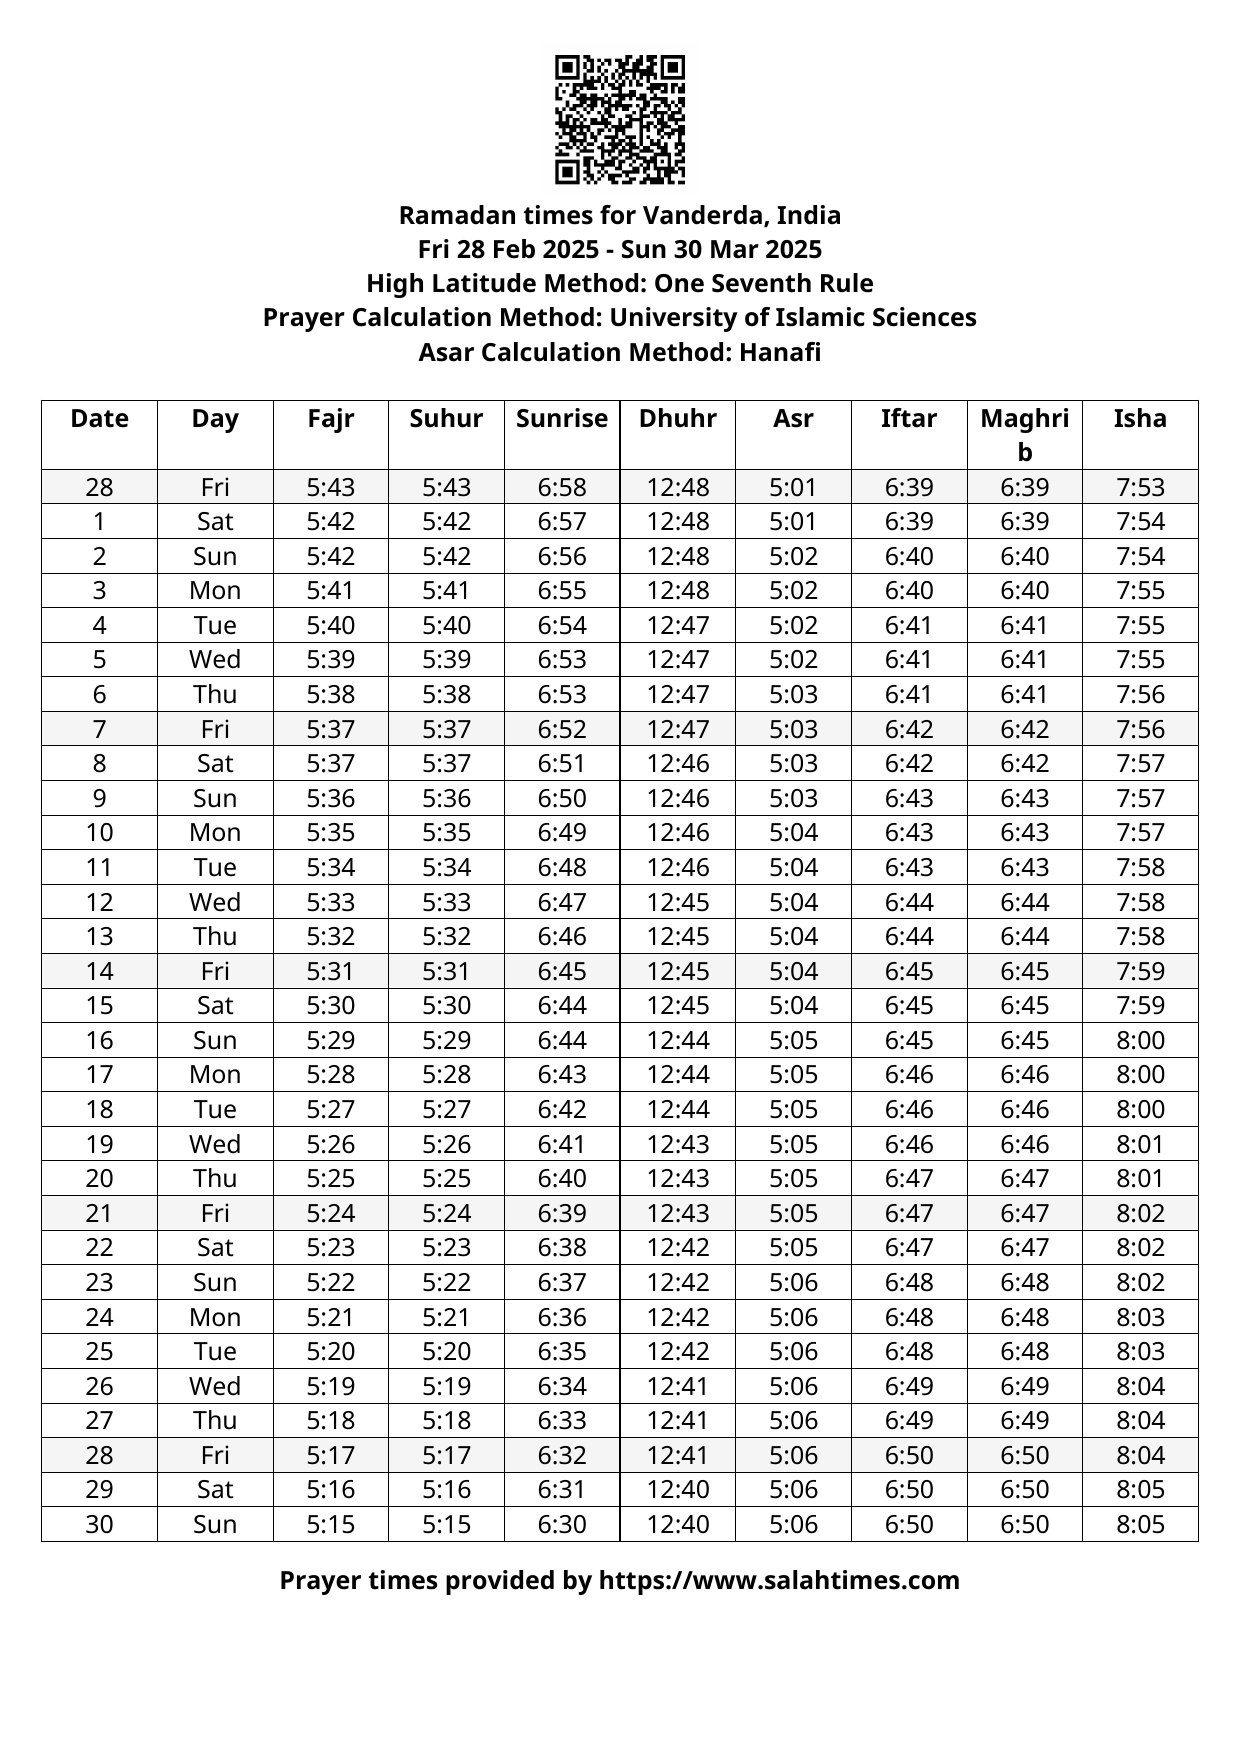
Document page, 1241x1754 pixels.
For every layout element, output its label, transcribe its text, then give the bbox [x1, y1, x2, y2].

table_cell 5:06 [736, 1473, 851, 1506]
table_cell 5:42 [274, 504, 388, 538]
table_cell 8:05 [1083, 1507, 1198, 1541]
table_cell 6:39 [505, 1196, 619, 1229]
table_header Maghrib [968, 401, 1082, 469]
table_cell 8:02 [1083, 1196, 1198, 1229]
table_cell Tue [158, 1334, 273, 1368]
table_cell 12:47 [621, 677, 735, 711]
table_cell 6:49 [505, 816, 619, 849]
table_cell 6:45 [968, 954, 1082, 987]
table_cell 5:20 [274, 1334, 388, 1368]
table_cell 5:37 [389, 746, 504, 780]
table_cell 6:39 [852, 504, 967, 538]
table_cell 12:42 [621, 1300, 735, 1333]
table_cell 5:18 [389, 1404, 504, 1437]
table_cell 28 [42, 1438, 157, 1472]
table_cell 13 [42, 919, 157, 953]
table_cell 5:16 [389, 1473, 504, 1506]
table_cell 6:50 [852, 1438, 967, 1472]
table_cell 5:27 [274, 1092, 388, 1126]
table_cell 12:48 [621, 504, 735, 538]
table_cell 5:33 [274, 885, 388, 918]
table_cell Thu [158, 1161, 273, 1195]
table_cell 5:23 [274, 1231, 388, 1264]
table_cell 6:30 [505, 1507, 619, 1541]
table_cell 12:48 [621, 470, 735, 503]
table_cell 5:38 [389, 677, 504, 711]
table_cell 24 [42, 1300, 157, 1333]
table_cell Mon [158, 1058, 273, 1091]
table_cell 6:40 [505, 1161, 619, 1195]
table_cell Tue [158, 850, 273, 884]
table_cell 5:02 [736, 574, 851, 607]
table_cell 5:38 [274, 677, 388, 711]
table_cell 5:15 [389, 1507, 504, 1541]
table_cell 29 [42, 1473, 157, 1506]
table_cell 5:25 [389, 1161, 504, 1195]
table_cell 6:52 [505, 712, 619, 745]
table_cell 5:03 [736, 712, 851, 745]
table_cell 12:43 [621, 1161, 735, 1195]
table_cell 5:06 [736, 1265, 851, 1299]
table_cell 6:31 [505, 1473, 619, 1506]
table_cell 14 [42, 954, 157, 987]
table_cell Sat [158, 1231, 273, 1264]
table_cell 6:41 [968, 643, 1082, 676]
table_cell 7:55 [1083, 643, 1198, 676]
table_cell 6:43 [852, 816, 967, 849]
table_cell 7:57 [1083, 746, 1198, 780]
table_cell 12:41 [621, 1369, 735, 1402]
table_cell 7:54 [1083, 504, 1198, 538]
table_cell 5:03 [736, 781, 851, 814]
table_cell Tue [158, 1092, 273, 1126]
table_cell 5:42 [389, 504, 504, 538]
table_cell 6:43 [852, 850, 967, 884]
table_cell Mon [158, 574, 273, 607]
table_cell 6:43 [852, 781, 967, 814]
table_cell 6:51 [505, 746, 619, 780]
table_cell 5:41 [274, 574, 388, 607]
table_cell 6:48 [968, 1300, 1082, 1333]
table_cell 5:24 [389, 1196, 504, 1229]
table_cell 8:02 [1083, 1231, 1198, 1264]
table_cell Mon [158, 1300, 273, 1333]
table_cell 5:05 [736, 1196, 851, 1229]
table_cell 7:56 [1083, 712, 1198, 745]
table_cell 17 [42, 1058, 157, 1091]
table_cell 6:39 [852, 470, 967, 503]
table_cell 6:48 [852, 1300, 967, 1333]
table_cell 6:53 [505, 677, 619, 711]
table_cell 6:45 [852, 989, 967, 1022]
table_cell 5:05 [736, 1023, 851, 1057]
table_cell 6:44 [968, 919, 1082, 953]
table_cell 8:00 [1083, 1023, 1198, 1057]
table_cell 8:00 [1083, 1092, 1198, 1126]
table_cell 6:46 [852, 1092, 967, 1126]
table_cell 7:59 [1083, 954, 1198, 987]
table_cell Wed [158, 885, 273, 918]
table_cell 5:02 [736, 643, 851, 676]
table_cell 5:31 [389, 954, 504, 987]
table_cell 5:02 [736, 608, 851, 642]
table_cell 12:45 [621, 954, 735, 987]
table_cell 6:41 [505, 1127, 619, 1160]
table_cell Mon [158, 816, 273, 849]
table_cell 27 [42, 1404, 157, 1437]
table_cell 6:53 [505, 643, 619, 676]
table_cell 6:43 [968, 850, 1082, 884]
table_cell 5:17 [389, 1438, 504, 1472]
table_header Iftar [852, 401, 967, 469]
table_cell 12:41 [621, 1404, 735, 1437]
table_cell 5:06 [736, 1300, 851, 1333]
table_cell 12:40 [621, 1473, 735, 1506]
table_cell 6:50 [968, 1507, 1082, 1541]
table_cell 5:40 [274, 608, 388, 642]
table_cell 5:42 [274, 539, 388, 572]
table_cell 6:46 [968, 1092, 1082, 1126]
table_cell 21 [42, 1196, 157, 1229]
table_cell 5:34 [274, 850, 388, 884]
table_cell 12:47 [621, 608, 735, 642]
table_cell 6:50 [852, 1473, 967, 1506]
table_cell 6:47 [852, 1161, 967, 1195]
table_cell 8:03 [1083, 1300, 1198, 1333]
table_cell 5:04 [736, 816, 851, 849]
table_cell 20 [42, 1161, 157, 1195]
table_cell 16 [42, 1023, 157, 1057]
text Prayer Calculation Method: University of Islamic Sciences [42, 300, 1198, 334]
table_cell 5:43 [274, 470, 388, 503]
table_cell 25 [42, 1334, 157, 1368]
table_cell 5:40 [389, 608, 504, 642]
table_cell 4 [42, 608, 157, 642]
table_cell 6:48 [505, 850, 619, 884]
table_cell 6:34 [505, 1369, 619, 1402]
table_cell 7:54 [1083, 539, 1198, 572]
table_cell Sun [158, 781, 273, 814]
table_cell Sat [158, 1473, 273, 1506]
table_cell 5:41 [389, 574, 504, 607]
table_cell 5:04 [736, 850, 851, 884]
table_cell 6:50 [968, 1473, 1082, 1506]
table_cell 6:41 [852, 643, 967, 676]
table_cell 10 [42, 816, 157, 849]
table_cell 12:47 [621, 643, 735, 676]
table_cell 5:06 [736, 1369, 851, 1402]
table_cell 7:57 [1083, 781, 1198, 814]
table_header Suhur [389, 401, 504, 469]
table_cell Sat [158, 746, 273, 780]
table_cell 6:50 [968, 1438, 1082, 1472]
table_cell 5:28 [274, 1058, 388, 1091]
table_cell 6:50 [505, 781, 619, 814]
table_cell 12:45 [621, 885, 735, 918]
table_cell 6:47 [968, 1231, 1082, 1264]
table_cell Sun [158, 1023, 273, 1057]
table_cell 7:55 [1083, 574, 1198, 607]
table_cell 5:05 [736, 1161, 851, 1195]
table_cell 5:30 [274, 989, 388, 1022]
table_cell 5:29 [389, 1023, 504, 1057]
table_cell 5:22 [274, 1265, 388, 1299]
table_cell 5:04 [736, 954, 851, 987]
table_header Asr [736, 401, 851, 469]
table_cell 6:47 [852, 1196, 967, 1229]
table_cell Fri [158, 954, 273, 987]
table_cell 6:58 [505, 470, 619, 503]
table_cell 5:35 [389, 816, 504, 849]
table_cell 7:56 [1083, 677, 1198, 711]
table_cell 5:06 [736, 1404, 851, 1437]
table_cell 12 [42, 885, 157, 918]
table_cell 5:17 [274, 1438, 388, 1472]
table_cell 5:06 [736, 1438, 851, 1472]
table_cell 7:58 [1083, 919, 1198, 953]
table_cell 5:04 [736, 885, 851, 918]
table_cell 6:36 [505, 1300, 619, 1333]
table_cell 6:57 [505, 504, 619, 538]
table_cell 6:45 [968, 1023, 1082, 1057]
table_cell 5:37 [389, 712, 504, 745]
table_cell 6:44 [852, 885, 967, 918]
table_cell 12:47 [621, 712, 735, 745]
table_cell 6:48 [852, 1334, 967, 1368]
table_cell 12:48 [621, 539, 735, 572]
table_cell 5:32 [274, 919, 388, 953]
table_cell 6:44 [968, 885, 1082, 918]
table_cell 7:59 [1083, 989, 1198, 1022]
table_cell 5:43 [389, 470, 504, 503]
table_cell 7 [42, 712, 157, 745]
table_header Date [42, 401, 157, 469]
table_cell 8:01 [1083, 1127, 1198, 1160]
table_cell 5:06 [736, 1507, 851, 1541]
table_cell 7:53 [1083, 470, 1198, 503]
table_cell 6:42 [968, 712, 1082, 745]
table_cell 6:42 [505, 1092, 619, 1126]
table_header Sunrise [505, 401, 619, 469]
table_cell Wed [158, 1127, 273, 1160]
table_cell 22 [42, 1231, 157, 1264]
table_cell 8:02 [1083, 1265, 1198, 1299]
table_cell 5:04 [736, 989, 851, 1022]
table_header Isha [1083, 401, 1198, 469]
table_cell 12:42 [621, 1334, 735, 1368]
table_cell 12:45 [621, 989, 735, 1022]
table_cell 6:44 [852, 919, 967, 953]
table_cell 6:54 [505, 608, 619, 642]
table_cell 6:35 [505, 1334, 619, 1368]
table_cell 7:57 [1083, 816, 1198, 849]
table_cell 6:49 [968, 1404, 1082, 1437]
table_cell Tue [158, 608, 273, 642]
table_cell 5:29 [274, 1023, 388, 1057]
table_cell 6:47 [852, 1231, 967, 1264]
table_cell 28 [42, 470, 157, 503]
table_cell 5:19 [274, 1369, 388, 1402]
table_cell 6:45 [505, 954, 619, 987]
table_cell 12:44 [621, 1058, 735, 1091]
table_cell Wed [158, 643, 273, 676]
table_cell 6:47 [968, 1161, 1082, 1195]
table_cell 8:04 [1083, 1369, 1198, 1402]
table_cell Sun [158, 1507, 273, 1541]
table_cell 6:37 [505, 1265, 619, 1299]
table_cell 8:04 [1083, 1438, 1198, 1472]
table_cell 23 [42, 1265, 157, 1299]
table_cell 5:31 [274, 954, 388, 987]
table_cell 5:23 [389, 1231, 504, 1264]
table_cell 6:40 [852, 574, 967, 607]
table_cell Fri [158, 1438, 273, 1472]
table_cell 5:30 [389, 989, 504, 1022]
table_cell 6:42 [968, 746, 1082, 780]
table_cell 5:16 [274, 1473, 388, 1506]
table_cell 30 [42, 1507, 157, 1541]
table_cell 9 [42, 781, 157, 814]
table_cell 18 [42, 1092, 157, 1126]
table_cell 6:46 [852, 1127, 967, 1160]
table_header Dhuhr [621, 401, 735, 469]
table_cell 7:58 [1083, 885, 1198, 918]
table_cell 5:35 [274, 816, 388, 849]
table_cell 5:03 [736, 677, 851, 711]
table_cell 6:45 [852, 954, 967, 987]
table_cell 5:03 [736, 746, 851, 780]
table_cell 5:26 [389, 1127, 504, 1160]
table_cell 6:56 [505, 539, 619, 572]
table_cell 6:47 [968, 1196, 1082, 1229]
table_cell Thu [158, 919, 273, 953]
table_cell 15 [42, 989, 157, 1022]
table_cell 6:40 [968, 539, 1082, 572]
table_cell 5:05 [736, 1127, 851, 1160]
table_cell 12:42 [621, 1265, 735, 1299]
table_cell 5:42 [389, 539, 504, 572]
table_cell 6:49 [852, 1369, 967, 1402]
table_cell 8 [42, 746, 157, 780]
table_cell 6:46 [505, 919, 619, 953]
table_cell 7:55 [1083, 608, 1198, 642]
table_cell 12:40 [621, 1507, 735, 1541]
table_cell 5 [42, 643, 157, 676]
table_cell 12:43 [621, 1127, 735, 1160]
table_cell 3 [42, 574, 157, 607]
table_cell 12:41 [621, 1438, 735, 1472]
table_cell 5:27 [389, 1092, 504, 1126]
table_cell 8:00 [1083, 1058, 1198, 1091]
table_cell 12:45 [621, 919, 735, 953]
table_header Day [158, 401, 273, 469]
table_cell 5:37 [274, 746, 388, 780]
table_cell 6:40 [968, 574, 1082, 607]
table_cell 6:47 [505, 885, 619, 918]
table_cell 6:42 [852, 712, 967, 745]
table_cell 6:45 [968, 989, 1082, 1022]
table_cell 6 [42, 677, 157, 711]
table_cell 26 [42, 1369, 157, 1402]
table_cell 12:44 [621, 1023, 735, 1057]
table_cell Thu [158, 1404, 273, 1437]
table_cell 6:43 [968, 781, 1082, 814]
table_cell 12:46 [621, 746, 735, 780]
table_cell 6:32 [505, 1438, 619, 1472]
table_cell 6:44 [505, 989, 619, 1022]
table_cell 12:42 [621, 1231, 735, 1264]
table_cell 6:46 [852, 1058, 967, 1091]
table_cell 5:06 [736, 1334, 851, 1368]
table_cell 8:03 [1083, 1334, 1198, 1368]
table_cell 12:46 [621, 816, 735, 849]
table_cell 8:05 [1083, 1473, 1198, 1506]
table_cell 5:20 [389, 1334, 504, 1368]
table_cell 5:21 [274, 1300, 388, 1333]
table_cell 6:48 [968, 1334, 1082, 1368]
table_cell 5:24 [274, 1196, 388, 1229]
table_cell 6:39 [968, 470, 1082, 503]
table_cell 5:05 [736, 1058, 851, 1091]
table_cell Sat [158, 989, 273, 1022]
table_cell 19 [42, 1127, 157, 1160]
text High Latitude Method: One Seventh Rule [42, 266, 1198, 300]
table_cell 6:50 [852, 1507, 967, 1541]
table_cell Sat [158, 504, 273, 538]
table_cell 6:48 [968, 1265, 1082, 1299]
table_cell 6:49 [968, 1369, 1082, 1402]
table_cell 5:05 [736, 1231, 851, 1264]
table_cell Sun [158, 1265, 273, 1299]
table_cell 6:41 [852, 608, 967, 642]
table_cell 6:38 [505, 1231, 619, 1264]
table_cell Sun [158, 539, 273, 572]
table_cell 6:39 [968, 504, 1082, 538]
text Prayer times provided by https://www.salahtimes.com [42, 1563, 1198, 1597]
table_cell 6:45 [852, 1023, 967, 1057]
table_cell 12:48 [621, 574, 735, 607]
table_cell 5:32 [389, 919, 504, 953]
table_cell Thu [158, 677, 273, 711]
table_cell 6:33 [505, 1404, 619, 1437]
table_cell 8:04 [1083, 1404, 1198, 1437]
table_cell Fri [158, 712, 273, 745]
table_cell 7:58 [1083, 850, 1198, 884]
table_cell Fri [158, 470, 273, 503]
table_cell 5:02 [736, 539, 851, 572]
table_cell 6:43 [505, 1058, 619, 1091]
table_cell 5:25 [274, 1161, 388, 1195]
table_cell Wed [158, 1369, 273, 1402]
table_cell 1 [42, 504, 157, 538]
table_cell 6:55 [505, 574, 619, 607]
table_cell 11 [42, 850, 157, 884]
table_cell 5:28 [389, 1058, 504, 1091]
table_cell 6:41 [852, 677, 967, 711]
table_cell 12:46 [621, 850, 735, 884]
table_cell 5:26 [274, 1127, 388, 1160]
table_cell 6:43 [968, 816, 1082, 849]
table_cell 5:39 [389, 643, 504, 676]
table_cell 5:22 [389, 1265, 504, 1299]
table_cell 12:44 [621, 1092, 735, 1126]
table_cell 6:40 [852, 539, 967, 572]
table_cell 6:42 [852, 746, 967, 780]
table_cell 5:05 [736, 1092, 851, 1126]
table_cell 6:46 [968, 1058, 1082, 1091]
table_cell 6:49 [852, 1404, 967, 1437]
table_cell 5:34 [389, 850, 504, 884]
table_cell 2 [42, 539, 157, 572]
table_cell 5:15 [274, 1507, 388, 1541]
table_cell 5:33 [389, 885, 504, 918]
table_cell 12:46 [621, 781, 735, 814]
table_cell 6:41 [968, 677, 1082, 711]
table_cell 5:01 [736, 504, 851, 538]
table_cell 5:37 [274, 712, 388, 745]
picture [542, 41, 699, 198]
table_cell 6:41 [968, 608, 1082, 642]
table_cell Fri [158, 1196, 273, 1229]
table_cell 5:36 [389, 781, 504, 814]
table_cell 5:21 [389, 1300, 504, 1333]
table_cell 12:43 [621, 1196, 735, 1229]
text Asar Calculation Method: Hanafi [42, 334, 1198, 368]
table_cell 5:19 [389, 1369, 504, 1402]
table_cell 6:44 [505, 1023, 619, 1057]
table_header Fajr [274, 401, 388, 469]
table_cell 6:46 [968, 1127, 1082, 1160]
text Ramadan times for Vanderda, India [42, 198, 1198, 232]
table_cell 5:01 [736, 470, 851, 503]
table_cell 6:48 [852, 1265, 967, 1299]
table_cell 5:36 [274, 781, 388, 814]
table_cell 8:01 [1083, 1161, 1198, 1195]
table_cell 5:18 [274, 1404, 388, 1437]
table_cell 5:39 [274, 643, 388, 676]
text Fri 28 Feb 2025 - Sun 30 Mar 2025 [42, 232, 1198, 266]
table_cell 5:04 [736, 919, 851, 953]
